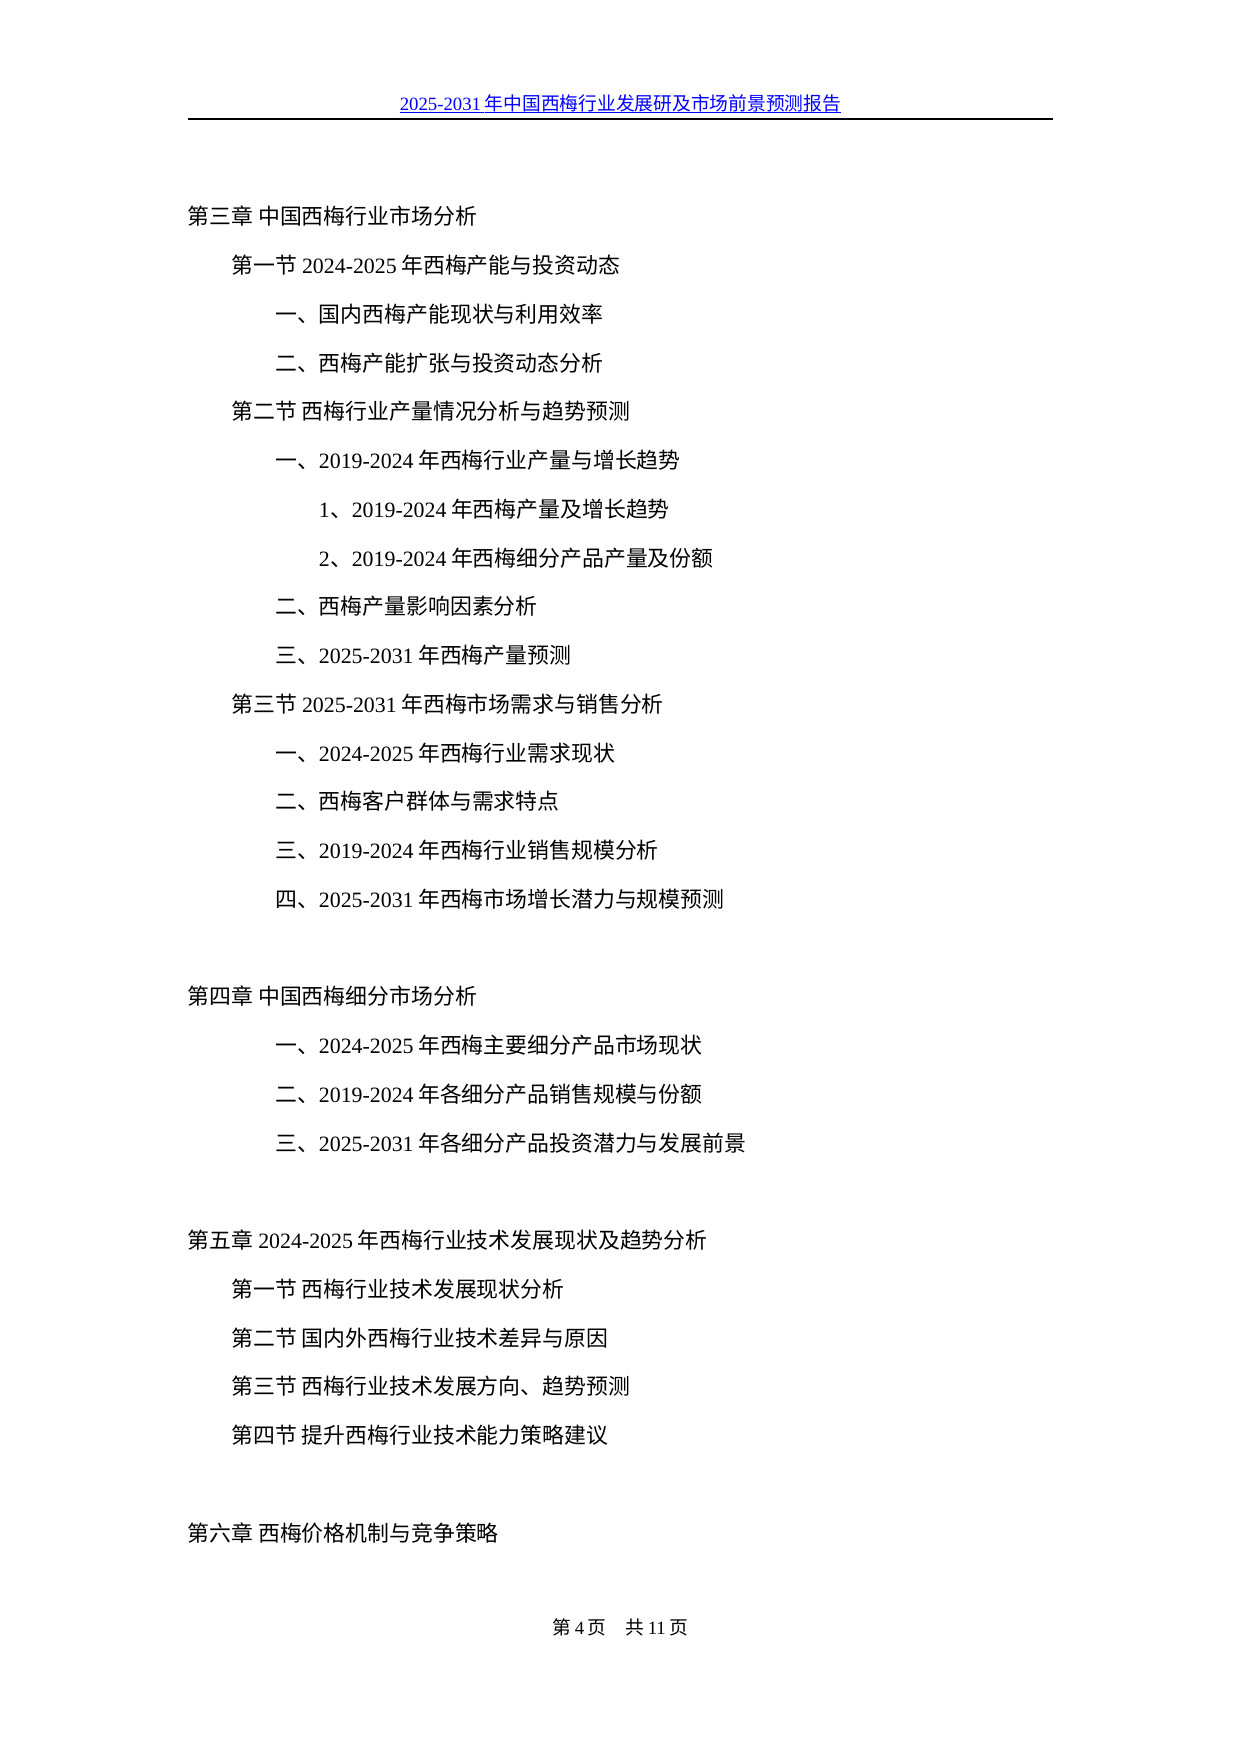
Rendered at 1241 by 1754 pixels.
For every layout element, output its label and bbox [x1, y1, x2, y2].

text [187, 150, 1053, 1548]
